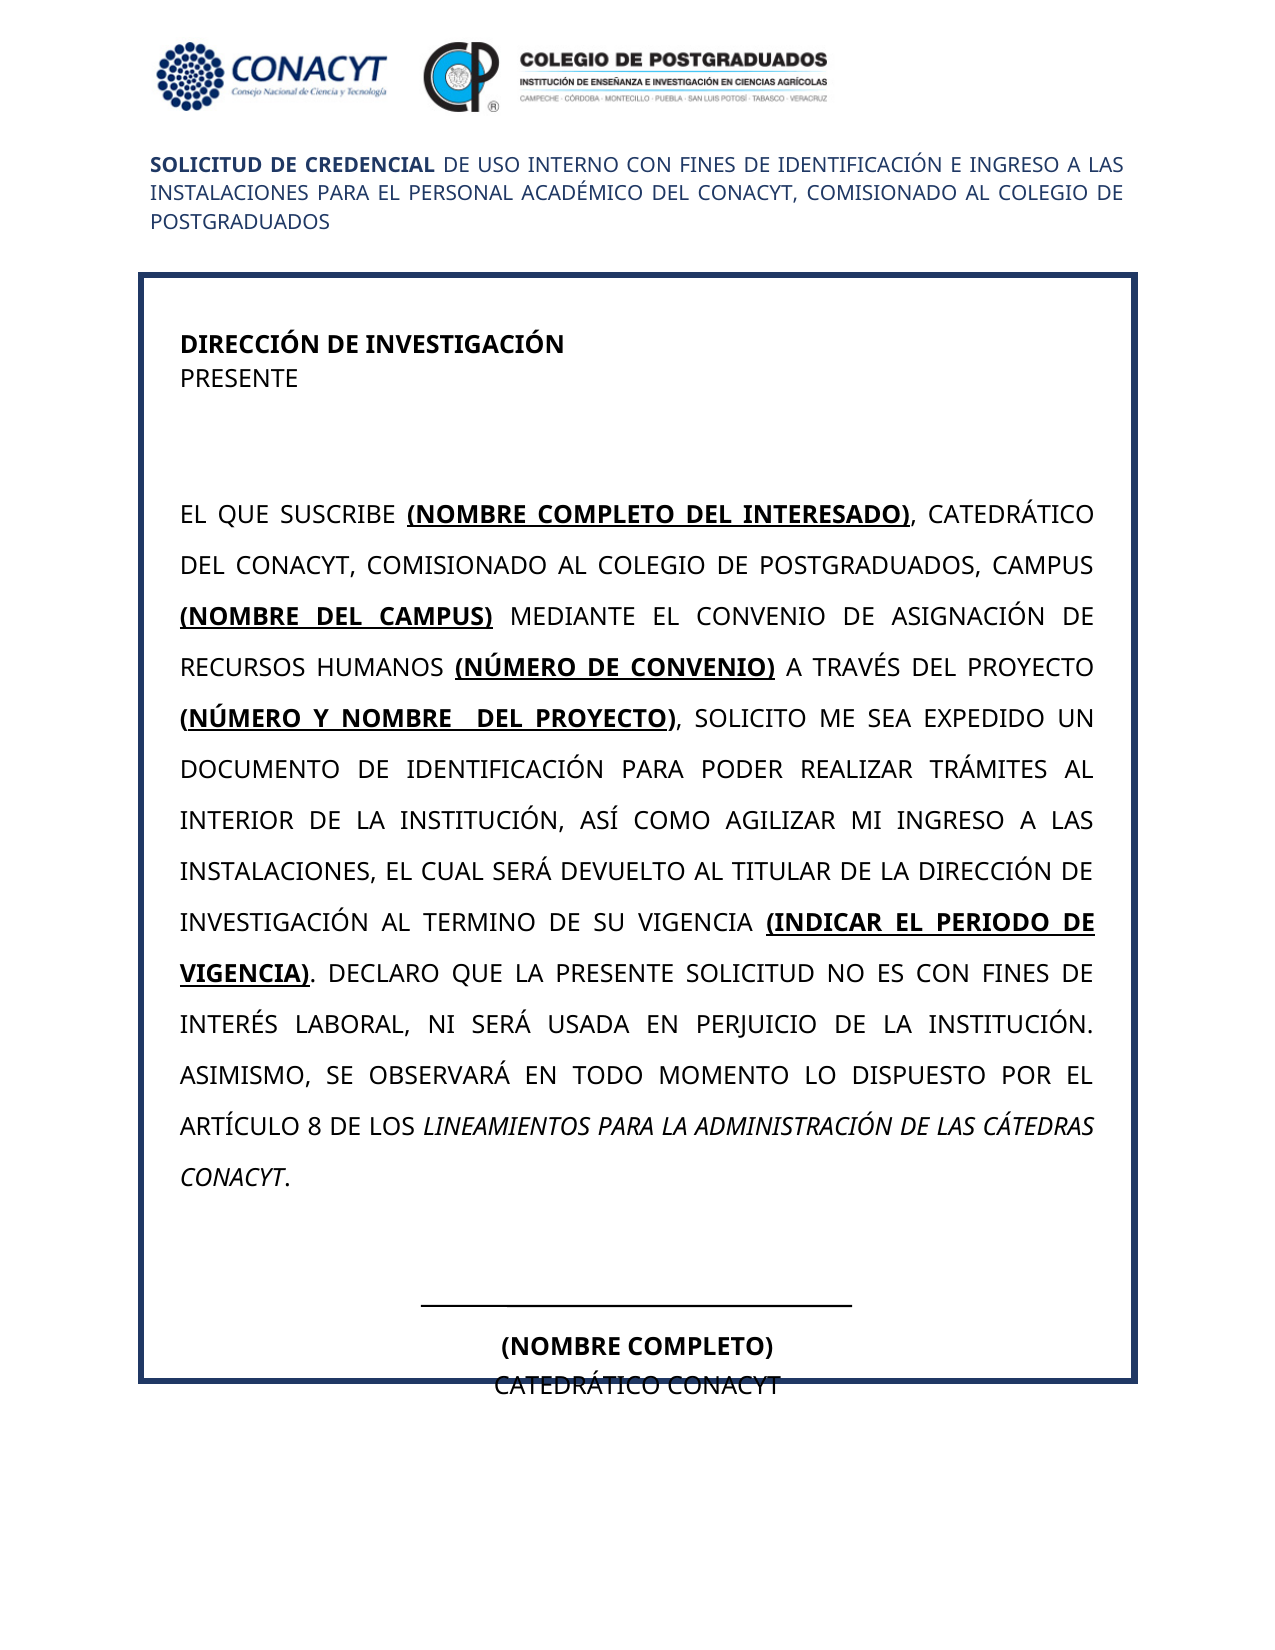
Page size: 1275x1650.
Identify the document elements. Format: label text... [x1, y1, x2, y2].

text (NOMBRE COMPLETO) [179, 1329, 1095, 1363]
text EL QUE SUSCRIBE (NOMBRE COMPLETO DEL INTERESADO), CATEDRÁTICO DEL CONACYT, COMISIONADO AL COLEGIO DE POSTGRADUADOS, CAMPUS (NOMBRE DEL CAMPUS) MEDIANTE EL CONVENIO DE ASIGNACIÓN DE RECURSOS HUMANOS (NÚMERO DE CONVENIO) A TRAVÉS DEL PROYECTO (NÚMERO Y NOMBRE DEL PROYECTO), SOLICITO ME SEA EXPEDIDO UN DOCUMENTO DE IDENTIFICACIÓN PARA PODER REALIZAR TRÁMITES AL INTERIOR DE LA INSTITUCIÓN, ASÍ COMO AGILIZAR MI INGRESO A LAS INSTALACIONES, EL CUAL SERÁ DEVUELTO AL TITULAR DE LA DIRECCIÓN DE INVESTIGACIÓN AL TERMINO DE SU VIGENCIA (INDICAR EL PERIODO DE VIGENCIA). DECLARO QUE LA PRESENTE SOLICITUD NO ES CON FINES DE INTERÉS LABORAL, NI SERÁ USADA EN PERJUICIO DE LA INSTITUCIÓN. ASIMISMO, SE OBSERVARÁ EN TODO MOMENTO LO DISPUESTO POR EL ARTÍCULO 8 DE LOS LINEAMIENTOS PARA LA ADMINISTRACIÓN DE LAS CÁTEDRAS CONACYT. [179, 497, 1095, 1194]
text SOLICITUD DE CREDENCIAL DE USO INTERNO CON FINES DE IDENTIFICACIÓN E INGRESO A LAS INSTALACIONES PARA EL PERSONAL ACADÉMICO DEL CONACYT, COMISIONADO AL COLEGIO DE POSTGRADUADOS [150, 150, 1125, 235]
picture [0, 37, 1275, 116]
text PRESENTE [179, 360, 1095, 394]
text DIRECCIÓN DE INVESTIGACIÓN [179, 326, 1095, 360]
text CATEDRÁTICO CONACYT [179, 1368, 1095, 1402]
